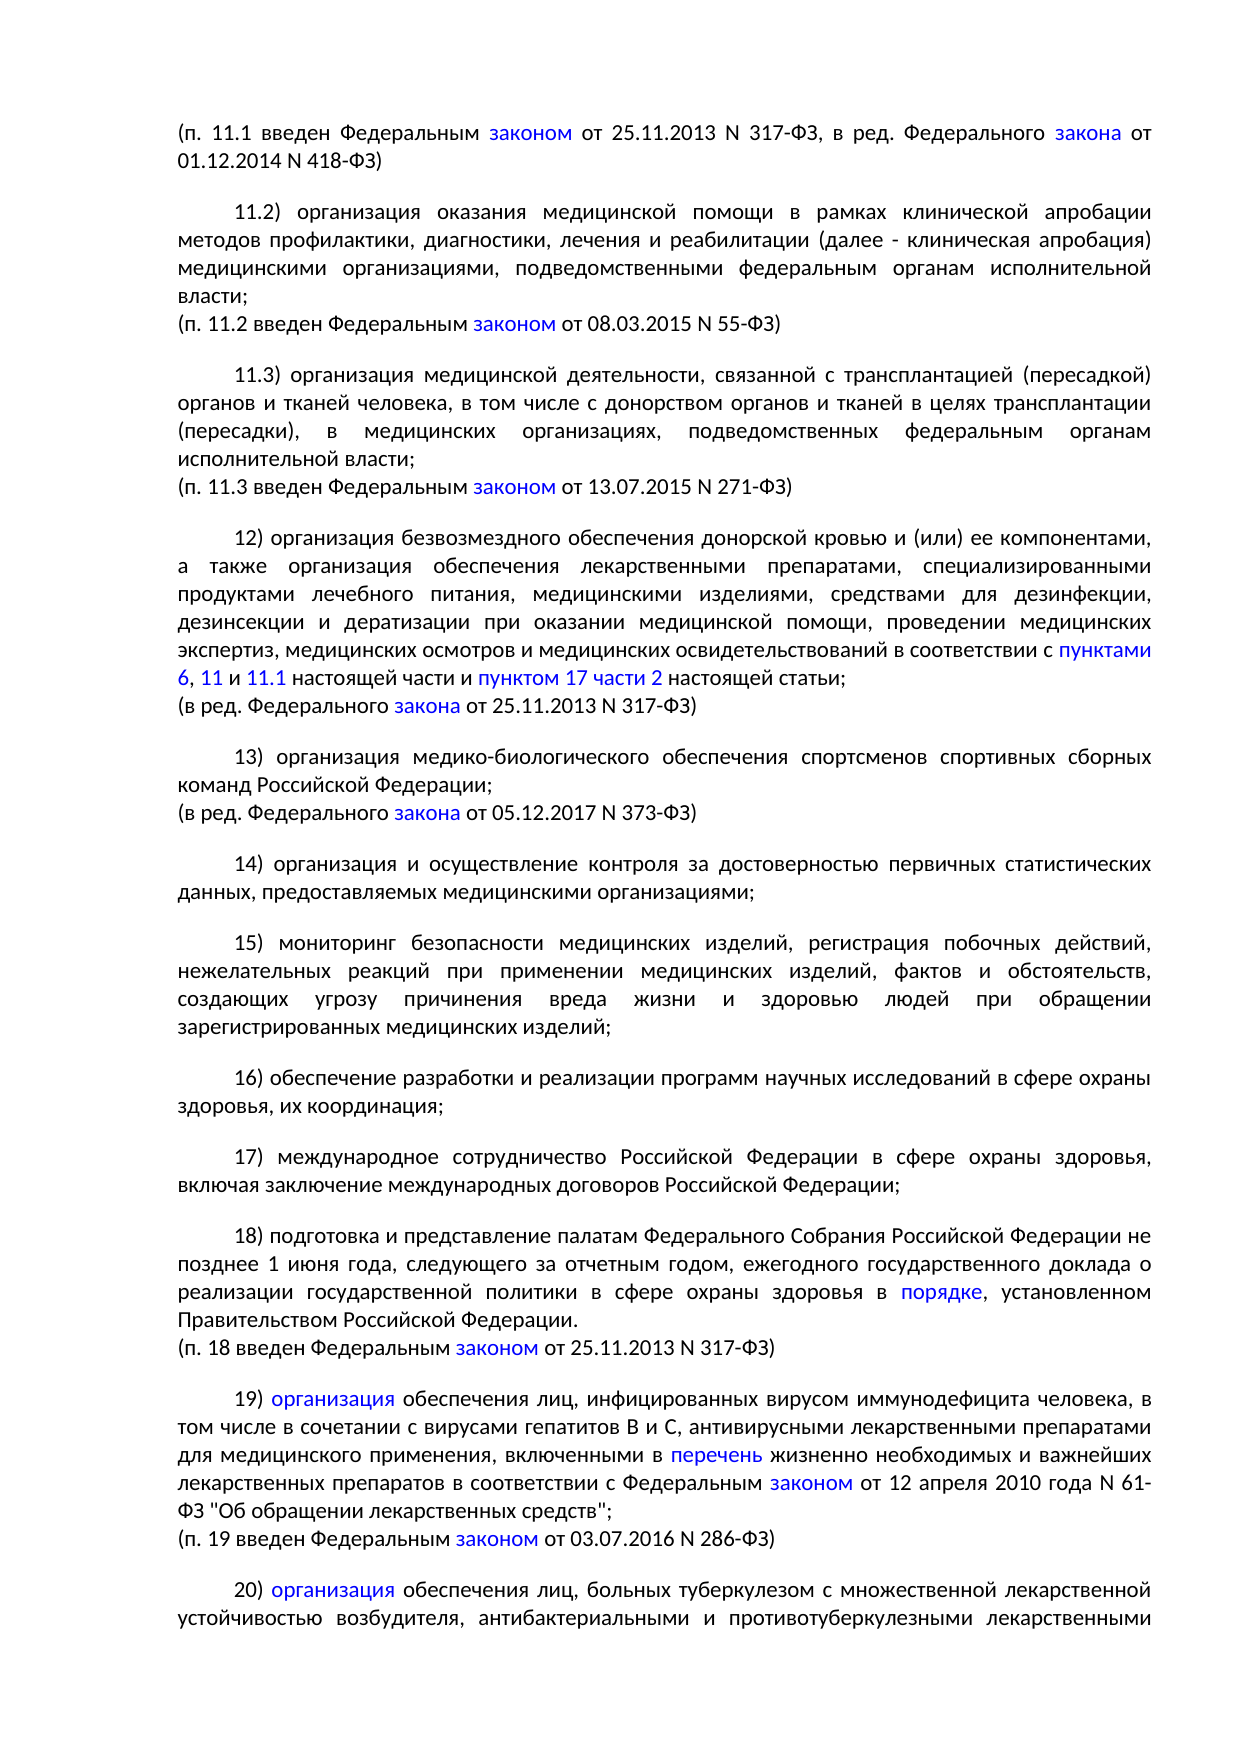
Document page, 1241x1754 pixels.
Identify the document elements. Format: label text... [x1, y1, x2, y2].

text 14) организация и осуществление контроля за достоверностью первичных статистических данных, предоставляемых медицинскими организациями; [177, 849, 1152, 905]
text (в ред. Федерального закона от 25.11.2013 N 317-ФЗ) [177, 691, 1152, 719]
text (п. 19 введен Федеральным законом от 03.07.2016 N 286-ФЗ) [177, 1524, 1152, 1552]
text (п. 11.1 введен Федеральным законом от 25.11.2013 N 317-ФЗ, в ред. Федерального закона от 01.12.2014 N 418-ФЗ) [177, 118, 1152, 174]
text (в ред. Федерального закона от 05.12.2017 N 373-ФЗ) [177, 798, 1152, 826]
text 17) международное сотрудничество Российской Федерации в сфере охраны здоровья, включая заключение международных договоров Российской Федерации; [177, 1142, 1152, 1198]
text 12) организация безвозмездного обеспечения донорской кровью и (или) ее компонентами, а также организация обеспечения лекарственными препаратами, специализированными продуктами лечебного питания, медицинскими изделиями, средствами для дезинфекции, дезинсекции и дератизации при оказании медицинской помощи, проведении медицинских экспертиз, медицинских осмотров и медицинских освидетельствований в соответствии с пунктами 6, 11 и 11.1 настоящей части и пунктом 17 части 2 настоящей статьи; [177, 523, 1152, 691]
text 15) мониторинг безопасности медицинских изделий, регистрация побочных действий, нежелательных реакций при применении медицинских изделий, фактов и обстоятельств, создающих угрозу причинения вреда жизни и здоровью людей при обращении зарегистрированных медицинских изделий; [177, 928, 1152, 1040]
text (п. 11.3 введен Федеральным законом от 13.07.2015 N 271-ФЗ) [177, 472, 1152, 500]
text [177, 1575, 1152, 1631]
text 13) организация медико-биологического обеспечения спортсменов спортивных сборных команд Российской Федерации; [177, 742, 1152, 798]
text 11.3) организация медицинской деятельности, связанной с трансплантацией (пересадкой) органов и тканей человека, в том числе с донорством органов и тканей в целях трансплантации (пересадки), в медицинских организациях, подведомственных федеральным органам исполнительной власти; [177, 360, 1152, 472]
text 11.2) организация оказания медицинской помощи в рамках клинической апробации методов профилактики, диагностики, лечения и реабилитации (далее - клиническая апробация) медицинскими организациями, подведомственными федеральным органам исполнительной власти; [177, 197, 1152, 309]
text 18) подготовка и представление палатам Федерального Собрания Российской Федерации не позднее 1 июня года, следующего за отчетным годом, ежегодного государственного доклада о реализации государственной политики в сфере охраны здоровья в порядке, установленном Правительством Российской Федерации. [177, 1221, 1152, 1333]
text 16) обеспечение разработки и реализации программ научных исследований в сфере охраны здоровья, их координация; [177, 1063, 1152, 1119]
text (п. 11.2 введен Федеральным законом от 08.03.2015 N 55-ФЗ) [177, 309, 1152, 337]
text (п. 18 введен Федеральным законом от 25.11.2013 N 317-ФЗ) [177, 1333, 1152, 1361]
text 19) организация обеспечения лиц, инфицированных вирусом иммунодефицита человека, в том числе в сочетании с вирусами гепатитов B и C, антивирусными лекарственными препаратами для медицинского применения, включенными в перечень жизненно необходимых и важнейших лекарственных препаратов в соответствии с Федеральным законом от 12 апреля 2010 года N 61-ФЗ "Об обращении лекарственных средств"; [177, 1384, 1152, 1524]
